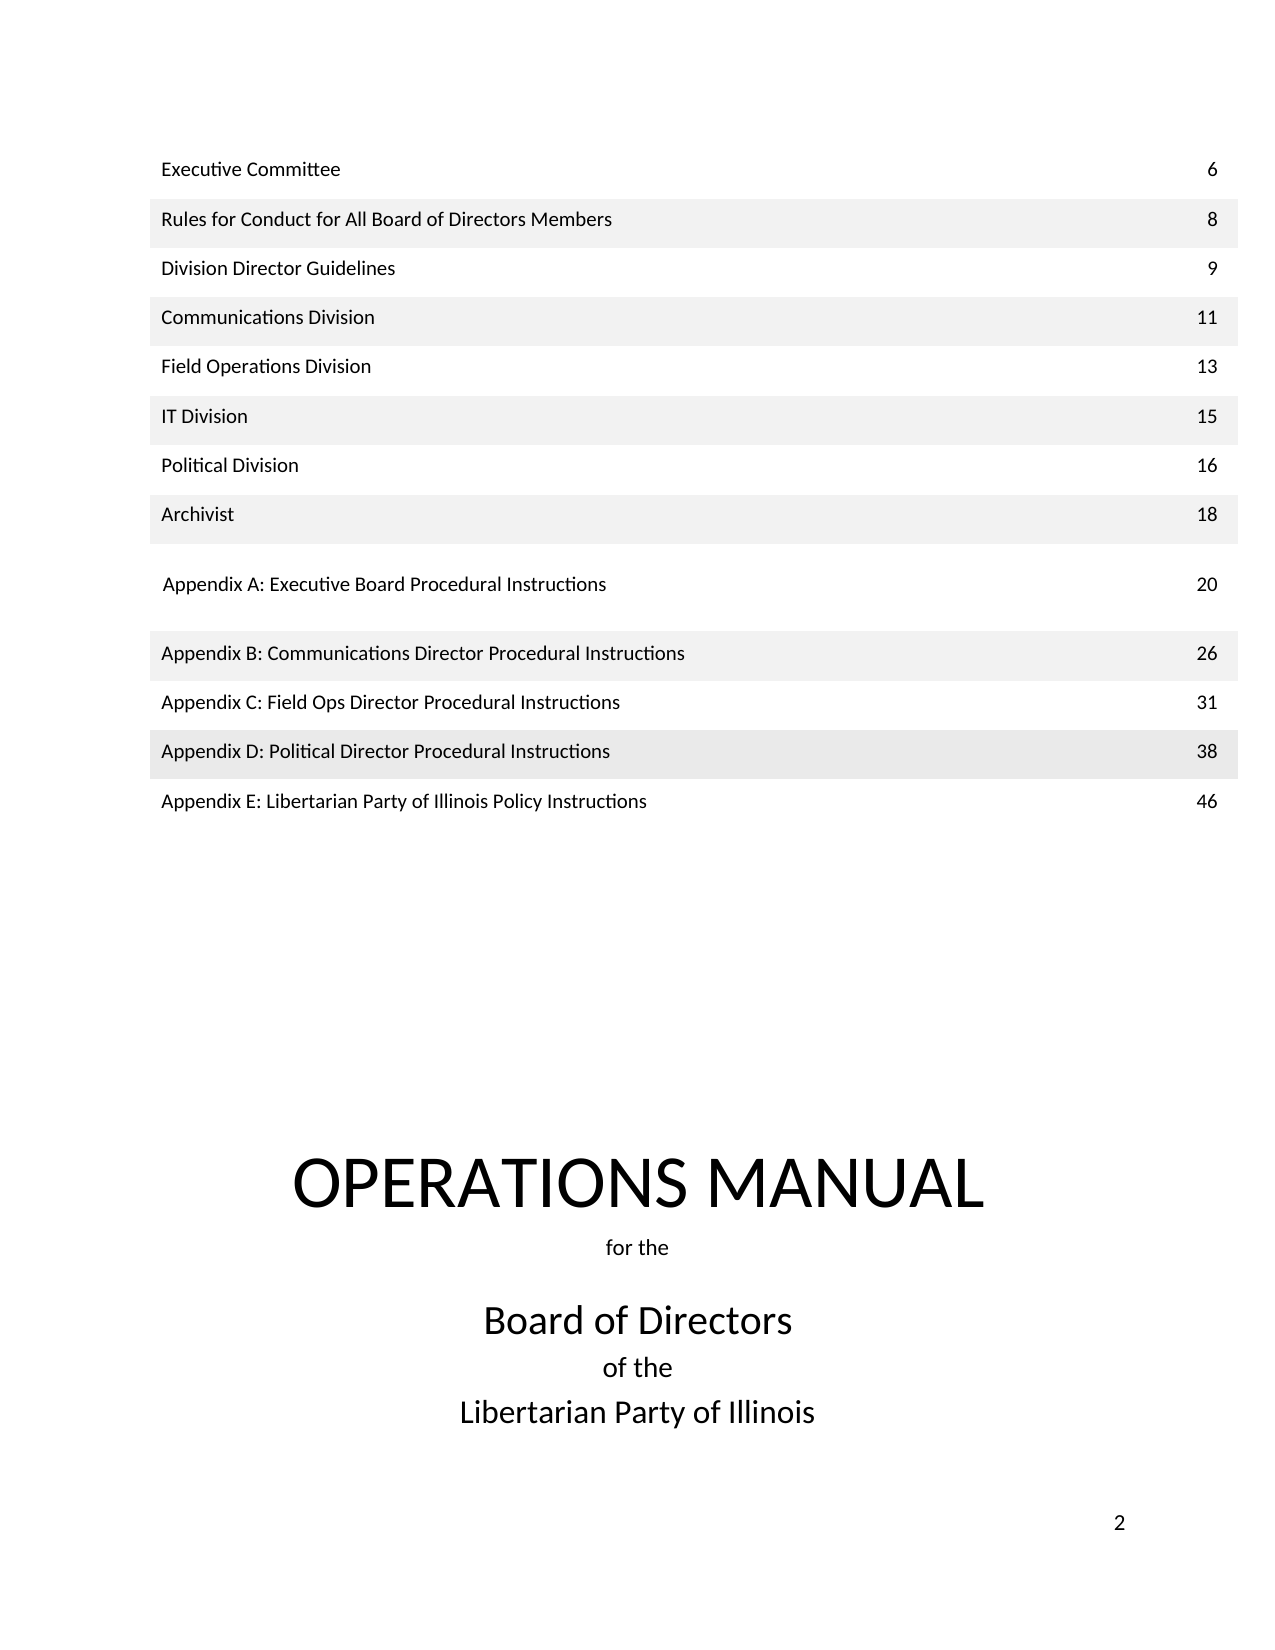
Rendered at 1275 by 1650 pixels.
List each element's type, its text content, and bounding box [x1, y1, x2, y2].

table_cell Appendix E: Libertarian Party of Illinois Policy Instructions [150, 779, 1196, 828]
table_header 26 [1196, 631, 1238, 681]
table_cell 18 [1196, 495, 1238, 544]
table_cell 46 [1196, 779, 1238, 828]
text of the [148, 1349, 1126, 1384]
table_cell Political Division [150, 445, 1196, 494]
table_cell 8 [1196, 199, 1238, 248]
table_cell 38 [1196, 730, 1238, 779]
subtitle OPERATIONS MANUAL [150, 1135, 1127, 1226]
table_cell Appendix C: Field Ops Director Procedural Instructions [150, 681, 1196, 730]
table_cell Executive Committee [150, 149, 1196, 199]
table_cell 16 [1196, 445, 1238, 494]
table_cell Communications Division [150, 297, 1196, 346]
table_cell Archivist [150, 495, 1196, 544]
table_cell 9 [1196, 248, 1238, 297]
table_cell Field Operations Division [150, 346, 1196, 396]
table_cell 13 [1196, 346, 1238, 396]
text Libertarian Party of Illinois [148, 1392, 1126, 1432]
table_cell Rules for Conduct for All Board of Directors Members [150, 199, 1196, 248]
table_cell IT Division [150, 396, 1196, 445]
text for the [148, 1233, 1126, 1262]
table_cell Division Director Guidelines [150, 248, 1196, 297]
table_cell 31 [1196, 681, 1238, 730]
table_header Appendix B: Communications Director Procedural Instructions [150, 631, 1196, 681]
table_cell 6 [1196, 149, 1238, 199]
table_cell 15 [1196, 396, 1238, 445]
text Board of Directors [148, 1294, 1127, 1345]
table_cell 11 [1196, 297, 1238, 346]
table_cell Appendix D: Political Director Procedural Instructions [150, 730, 1196, 779]
text Appendix A: Executive Board Procedural Instructions 20 [148, 571, 1219, 597]
